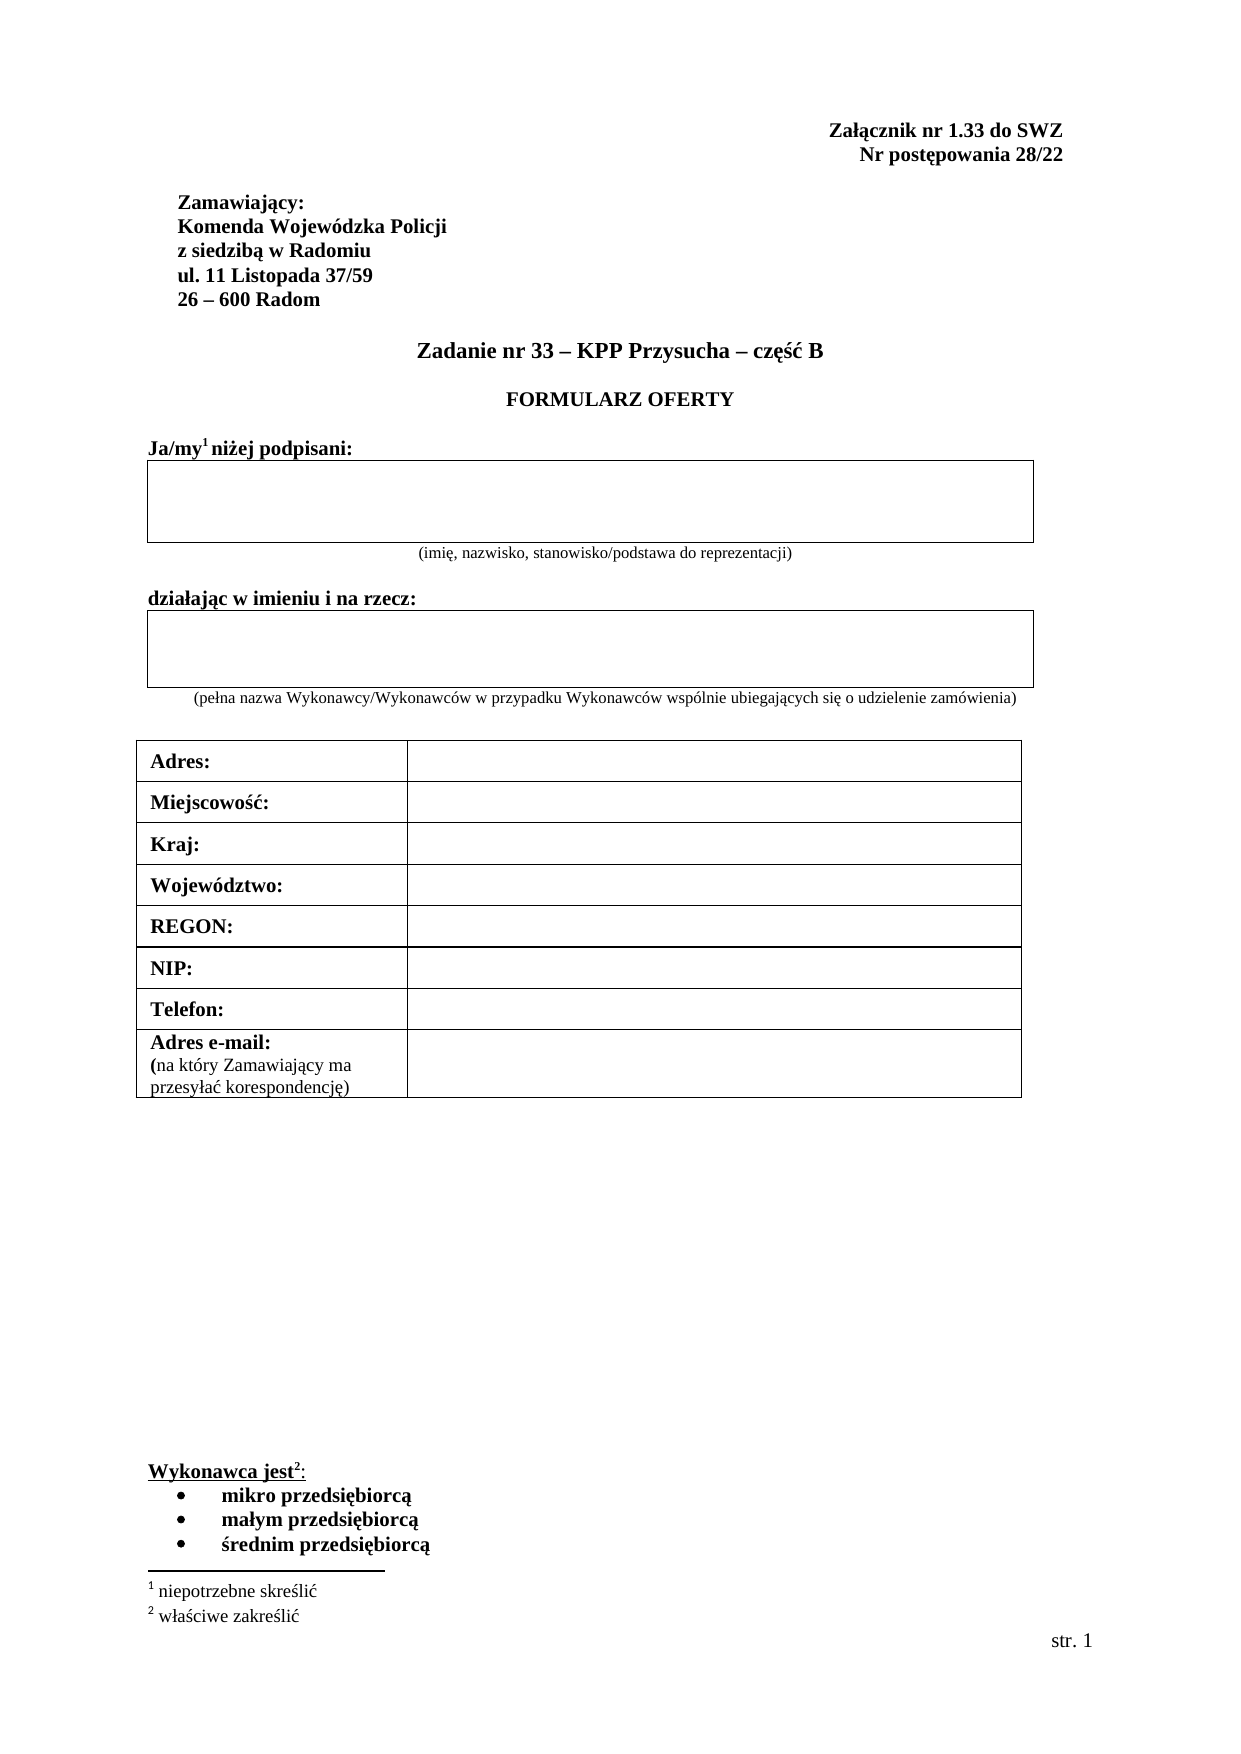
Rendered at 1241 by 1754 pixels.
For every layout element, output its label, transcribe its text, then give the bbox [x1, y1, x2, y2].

table_cell REGON: [137, 906, 407, 946]
text działając w imieniu i na rzecz: [148, 586, 1063, 610]
list Zadanie nr 33 – KPP Przysucha – część B [177, 337, 1063, 363]
list małym przedsiębiorcą [177, 1507, 1063, 1531]
table_cell [408, 989, 1021, 1029]
table_cell Miejscowość: [137, 782, 407, 822]
table_cell [408, 906, 1021, 946]
table_cell Telefon: [137, 989, 407, 1029]
list średnim przedsiębiorcą [177, 1531, 1063, 1556]
text (imię, nazwisko, stanowisko/podstawa do reprezentacji) [148, 543, 1063, 562]
text Nr postępowania 28/22 [221, 142, 1063, 166]
table_cell Kraj: [137, 823, 407, 864]
table_cell NIP: [137, 948, 407, 988]
table_header [408, 741, 1021, 781]
list FORMULARZ OFERTY [177, 387, 1063, 411]
table_header Adres: [137, 741, 407, 781]
text Wykonawca jest: [148, 1459, 1063, 1483]
text Zamawiający: Komenda Wojewódzka Policji z siedzibą w Radomiu ul. 11 Listopada 37/59 26 – 600 Radom [177, 190, 1063, 311]
table_cell [408, 823, 1021, 864]
text (pełna nazwa Wykonawcy/Wykonawców w przypadku Wykonawców wspólnie ubiegających się o udzielenie zamówienia) [148, 688, 1063, 707]
table_cell Województwo: [137, 865, 407, 905]
table_cell [408, 782, 1021, 822]
table_header [148, 461, 1033, 542]
table_cell [408, 1030, 1021, 1097]
table_header [148, 611, 1033, 687]
table_cell [408, 865, 1021, 905]
table_cell [408, 948, 1021, 988]
list mikro przedsiębiorcą [177, 1483, 1063, 1507]
table_cell Adres e-mail: (na który Zamawiający ma przesyłać korespondencję) [137, 1030, 407, 1097]
text Ja/my niżej podpisani: [148, 436, 1063, 459]
text Załącznik nr 1.33 do SWZ [221, 118, 1063, 142]
